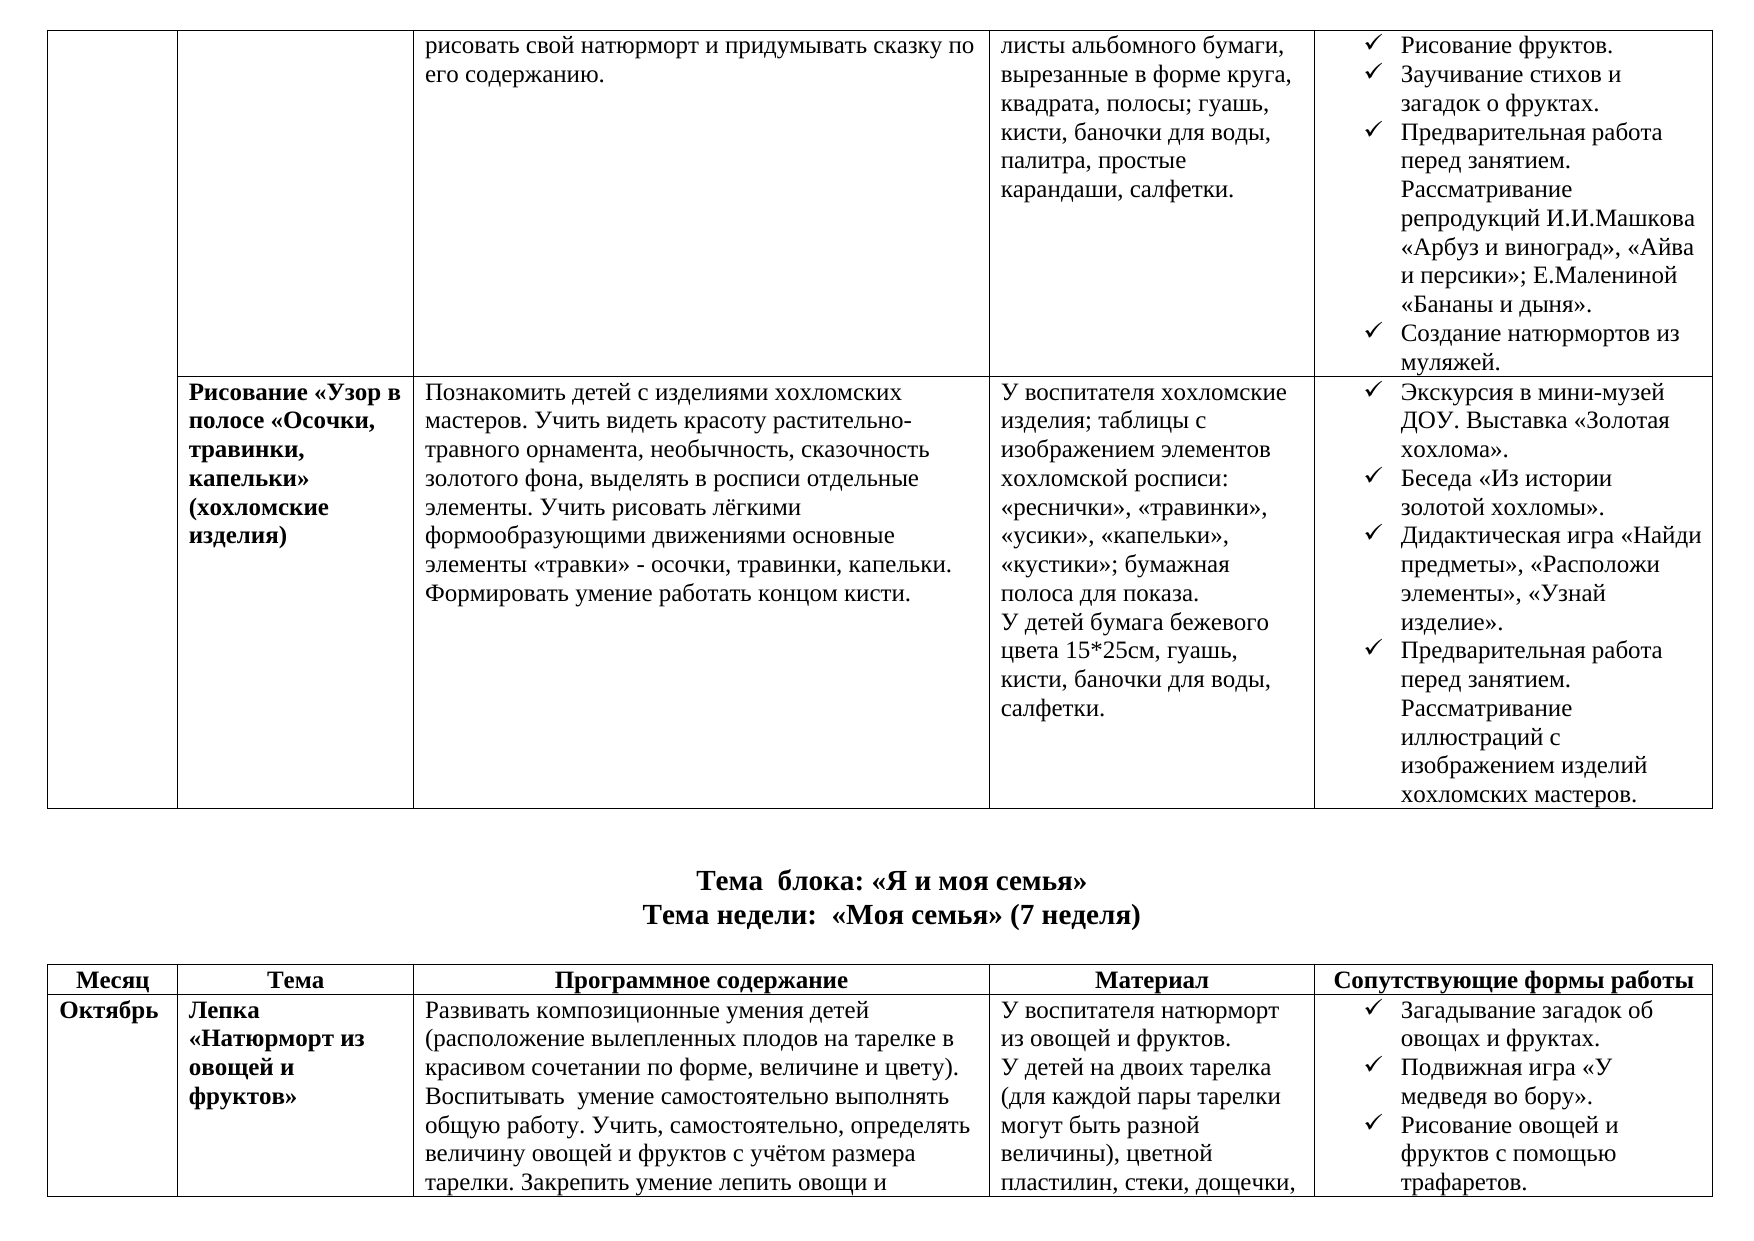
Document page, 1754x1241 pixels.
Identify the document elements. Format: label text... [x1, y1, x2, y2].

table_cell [1315, 995, 1712, 1196]
table_header Тема [178, 965, 413, 994]
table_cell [414, 31, 989, 376]
table_cell Познакомить детей с изделиями хохломских мастеров. Учить видеть красоту растительно-травного орнамента, необычность, сказочность золотого фона, выделять в росписи отдельные элементы. Учить рисовать лёгкими формообразующими движениями основные элементы «травки» - осочки, травинки, капельки. Формировать умение работать концом кисти. [414, 377, 989, 808]
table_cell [178, 995, 413, 1196]
table_header Месяц [48, 965, 177, 994]
table_cell Экскурсия в мини-музей ДОУ. Выставка «Золотая хохлома». Беседа «Из истории золотой хохломы». Дидактическая игра «Найди предметы», «Расположи элементы», «Узнай изделие». Предварительная работа перед занятием. Рассматривание иллюстраций с изображением изделий хохломских мастеров. [1315, 377, 1712, 808]
table_cell Рисование «Узор в полосе «Осочки, травинки, капельки» (хохломские изделия) [178, 377, 413, 808]
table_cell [1315, 31, 1712, 376]
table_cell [990, 31, 1314, 376]
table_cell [414, 995, 989, 1196]
table_cell У воспитателя хохломские изделия; таблицы с изображением элементов хохломской росписи: «реснички», «травинки», «усики», «капельки», «кустики»; бумажная полоса для показа. У детей бумага бежевого цвета 15*25см, гуашь, кисти, баночки для воды, салфетки. [990, 377, 1314, 808]
text Тема блока: «Я и моя семья» [59, 863, 1724, 897]
table_header Программное содержание [414, 965, 989, 994]
table_cell Октябрь [48, 995, 177, 1196]
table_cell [990, 995, 1314, 1196]
text Тема недели: «Моя семья» (7 неделя) [59, 897, 1724, 930]
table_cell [178, 31, 413, 376]
table_header Материал [990, 965, 1314, 994]
table_header Сопутствующие формы работы [1315, 965, 1712, 994]
